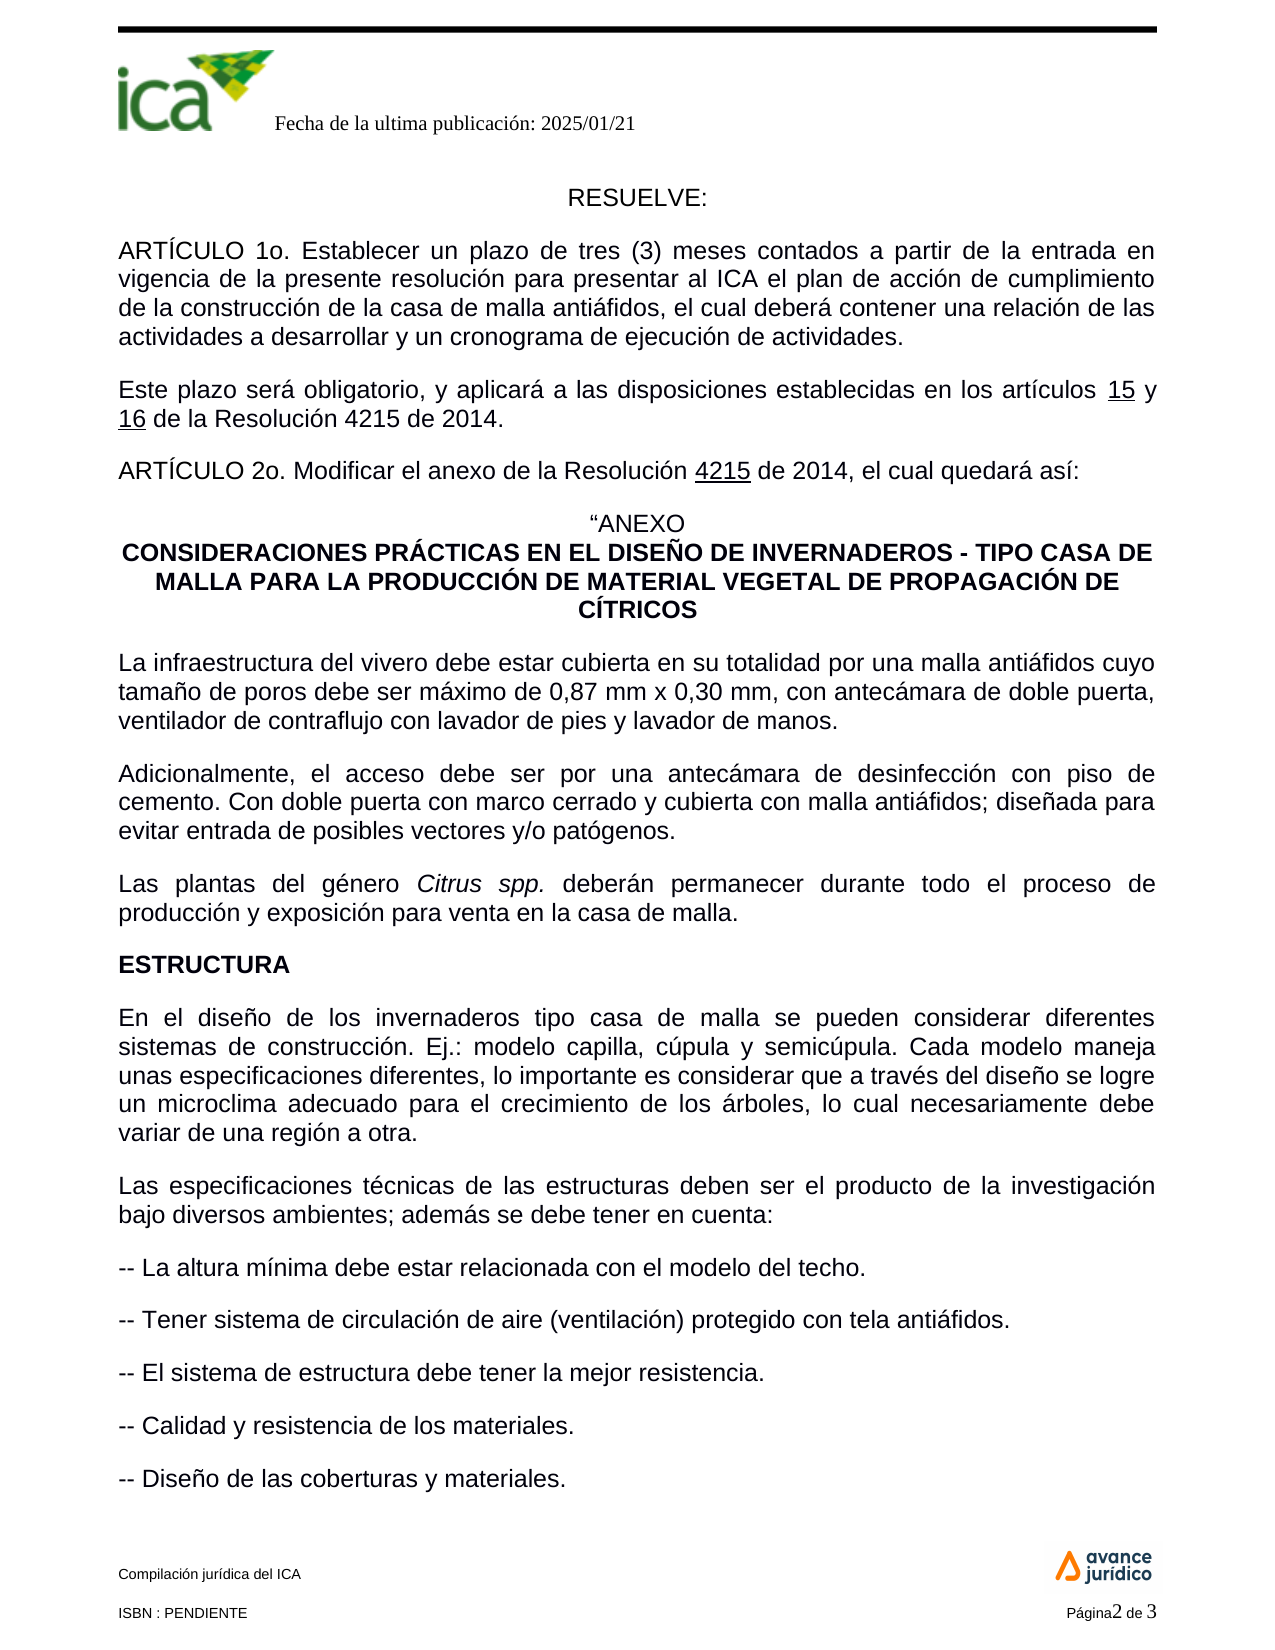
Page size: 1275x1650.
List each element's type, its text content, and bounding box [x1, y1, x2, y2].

text -- Diseño de las coberturas y materiales. [118, 1464, 1157, 1493]
text RESUELVE: [118, 183, 1157, 212]
text -- Calidad y resistencia de los materiales. [118, 1411, 1157, 1440]
text &$ARTÍCULO 1o. Establecer un plazo de tres (3) meses contados a partir de la entrada en vigencia de la presente resolución para presentar al ICA el plan de acción de cumplimiento de la construcción de la casa de malla antiáfidos, el cual deberá contener una relación de las actividades a desarrollar y un cronograma de ejecución de actividades. [118, 236, 1157, 351]
text Las especificaciones técnicas de las estructuras deben ser el producto de la investigación bajo diversos ambientes; además se debe tener en cuenta: [118, 1171, 1157, 1228]
text ESTRUCTURA [118, 950, 1157, 979]
text -- Tener sistema de circulación de aire (ventilación) protegido con tela antiáfidos. [118, 1305, 1157, 1334]
text -- El sistema de estructura debe tener la mejor resistencia. [118, 1358, 1157, 1387]
text Adicionalmente, el acceso debe ser por una antecámara de desinfección con piso de cemento. Con doble puerta con marco cerrado y cubierta con malla antiáfidos; diseñada para evitar entrada de posibles vectores y/o patógenos. [118, 758, 1157, 845]
text “ANEXO [118, 509, 1157, 538]
text CONSIDERACIONES PRÁCTICAS EN EL DISEÑO DE INVERNADEROS - TIPO CASA DE MALLA PARA LA PRODUCCIÓN DE MATERIAL VEGETAL DE PROPAGACIÓN DE CÍTRICOS [118, 538, 1157, 624]
text En el diseño de los invernaderos tipo casa de malla se pueden considerar diferentes sistemas de construcción. Ej.: modelo capilla, cúpula y semicúpula. Cada modelo maneja unas especificaciones diferentes, lo importante es considerar que a través del diseño se logre un microclima adecuado para el crecimiento de los árboles, lo cual necesariamente debe variar de una región a otra. [118, 1003, 1157, 1147]
text -- La altura mínima debe estar relacionada con el modelo del techo. [118, 1253, 1157, 1281]
text Este plazo será obligatorio, y aplicará a las disposiciones establecidas en los artículos 15 y 16 de la Resolución 4215 de 2014. [118, 375, 1157, 432]
text Las plantas del género Citrus spp. deberán permanecer durante todo el proceso de producción y exposición para venta en la casa de malla. [118, 869, 1157, 926]
text &$ARTÍCULO 2o. Modificar el anexo de la Resolución 4215 de 2014, el cual quedará así: [118, 456, 1157, 485]
text La infraestructura del vivero debe estar cubierta en su totalidad por una malla antiáfidos cuyo tamaño de poros debe ser máximo de 0,87 mm x 0,30 mm, con antecámara de doble puerta, ventilador de contraflujo con lavador de pies y lavador de manos. [118, 648, 1157, 734]
